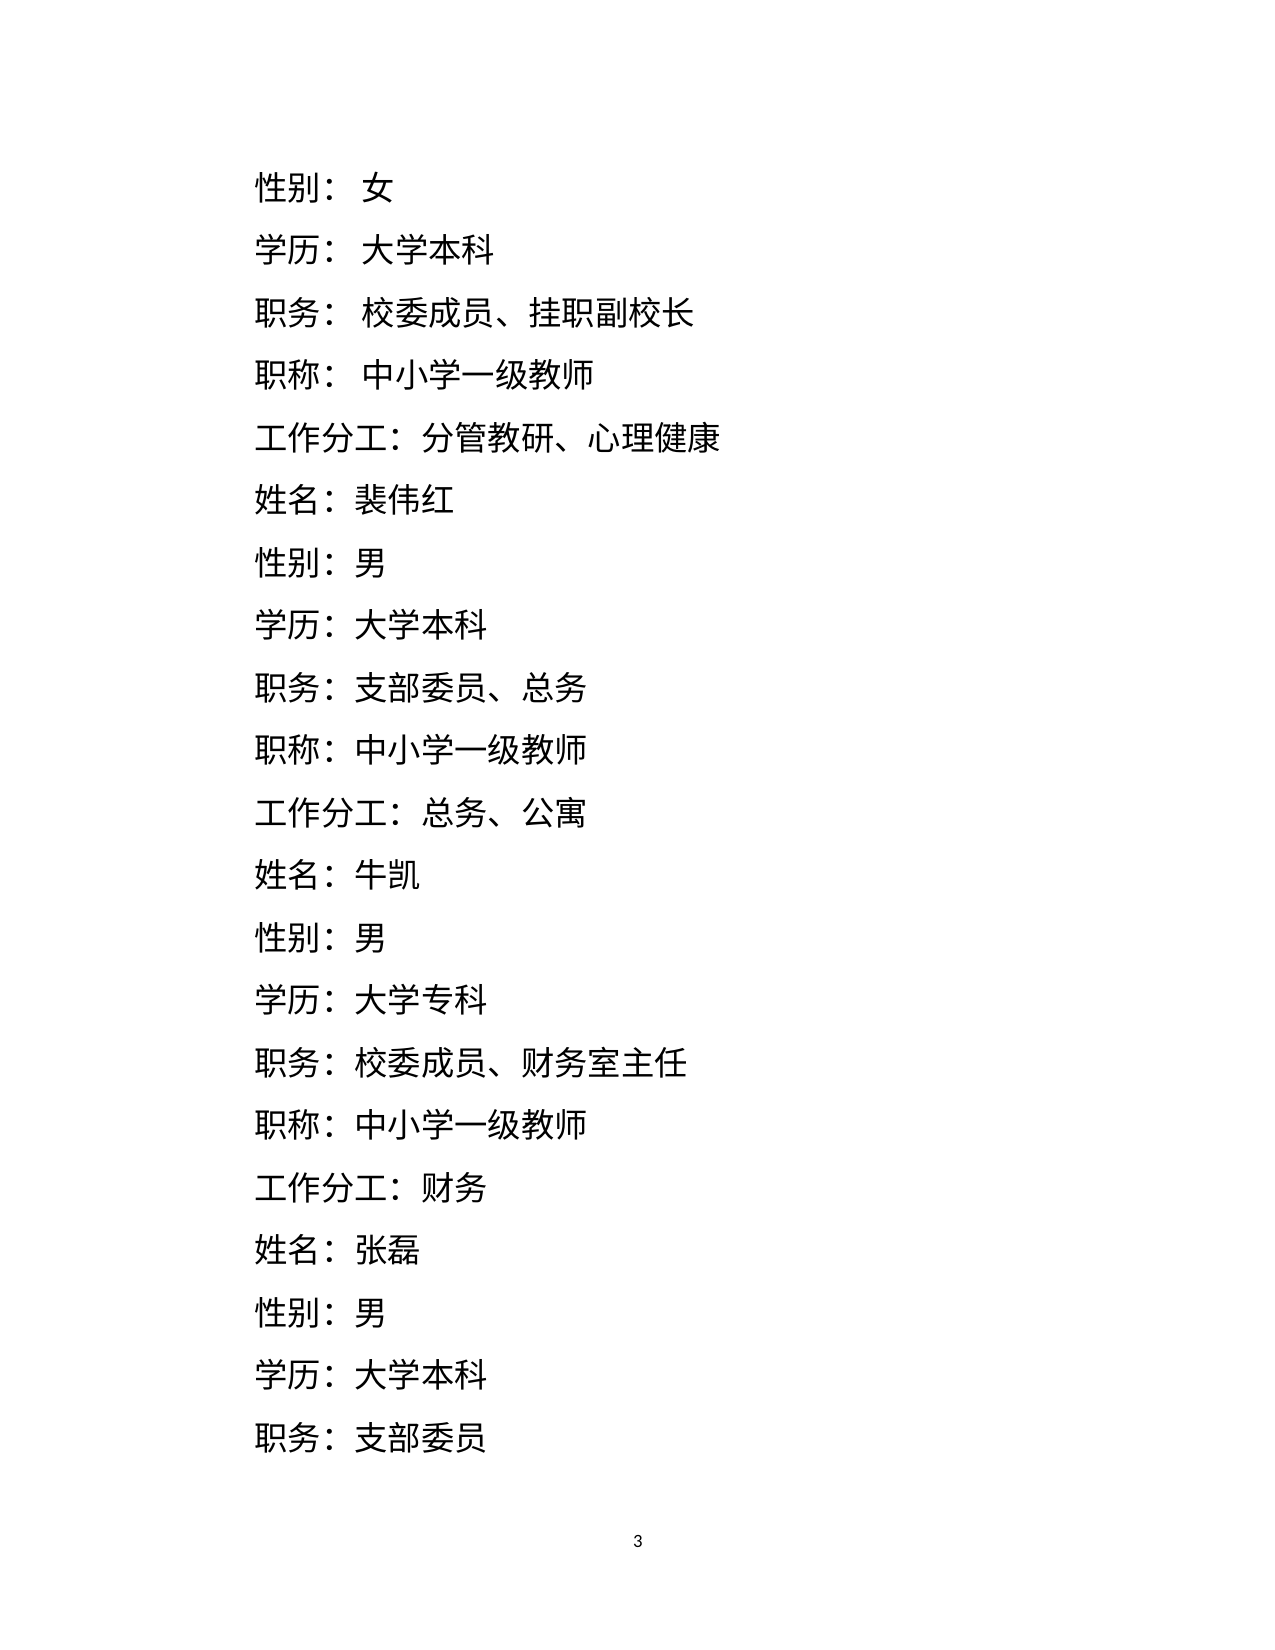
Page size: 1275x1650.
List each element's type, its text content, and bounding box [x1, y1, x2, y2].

text 工作分工：财务 [187, 1150, 1087, 1212]
text 学历：大学本科 [187, 587, 1087, 650]
text 性别：男 [187, 1275, 1087, 1337]
text 姓名：牛凯 [187, 837, 1087, 900]
text 职务：校委成员、财务室主任 [187, 1025, 1087, 1087]
text 姓名：张磊 [187, 1212, 1087, 1275]
text 性别：男 [187, 525, 1087, 587]
text 职务：支部委员 [187, 1400, 1087, 1462]
text 性别：男 [187, 900, 1087, 962]
text 学历：大学本科 [187, 1337, 1087, 1400]
text 职称：中小学一级教师 [187, 1087, 1087, 1150]
text 职务：支部委员、总务 [187, 650, 1087, 712]
text 工作分工：分管教研、心理健康 [187, 400, 1087, 462]
text 职称：中小学一级教师 [187, 712, 1087, 775]
text 工作分工：总务、公寓 [187, 775, 1087, 837]
text 学历： 大学本科 [187, 212, 1087, 275]
text 职称： 中小学一级教师 [187, 337, 1087, 400]
text 性别： 女 [187, 150, 1087, 212]
text 职务： 校委成员、挂职副校长 [187, 275, 1087, 337]
text 学历：大学专科 [187, 962, 1087, 1025]
text 姓名：裴伟红 [187, 462, 1087, 525]
